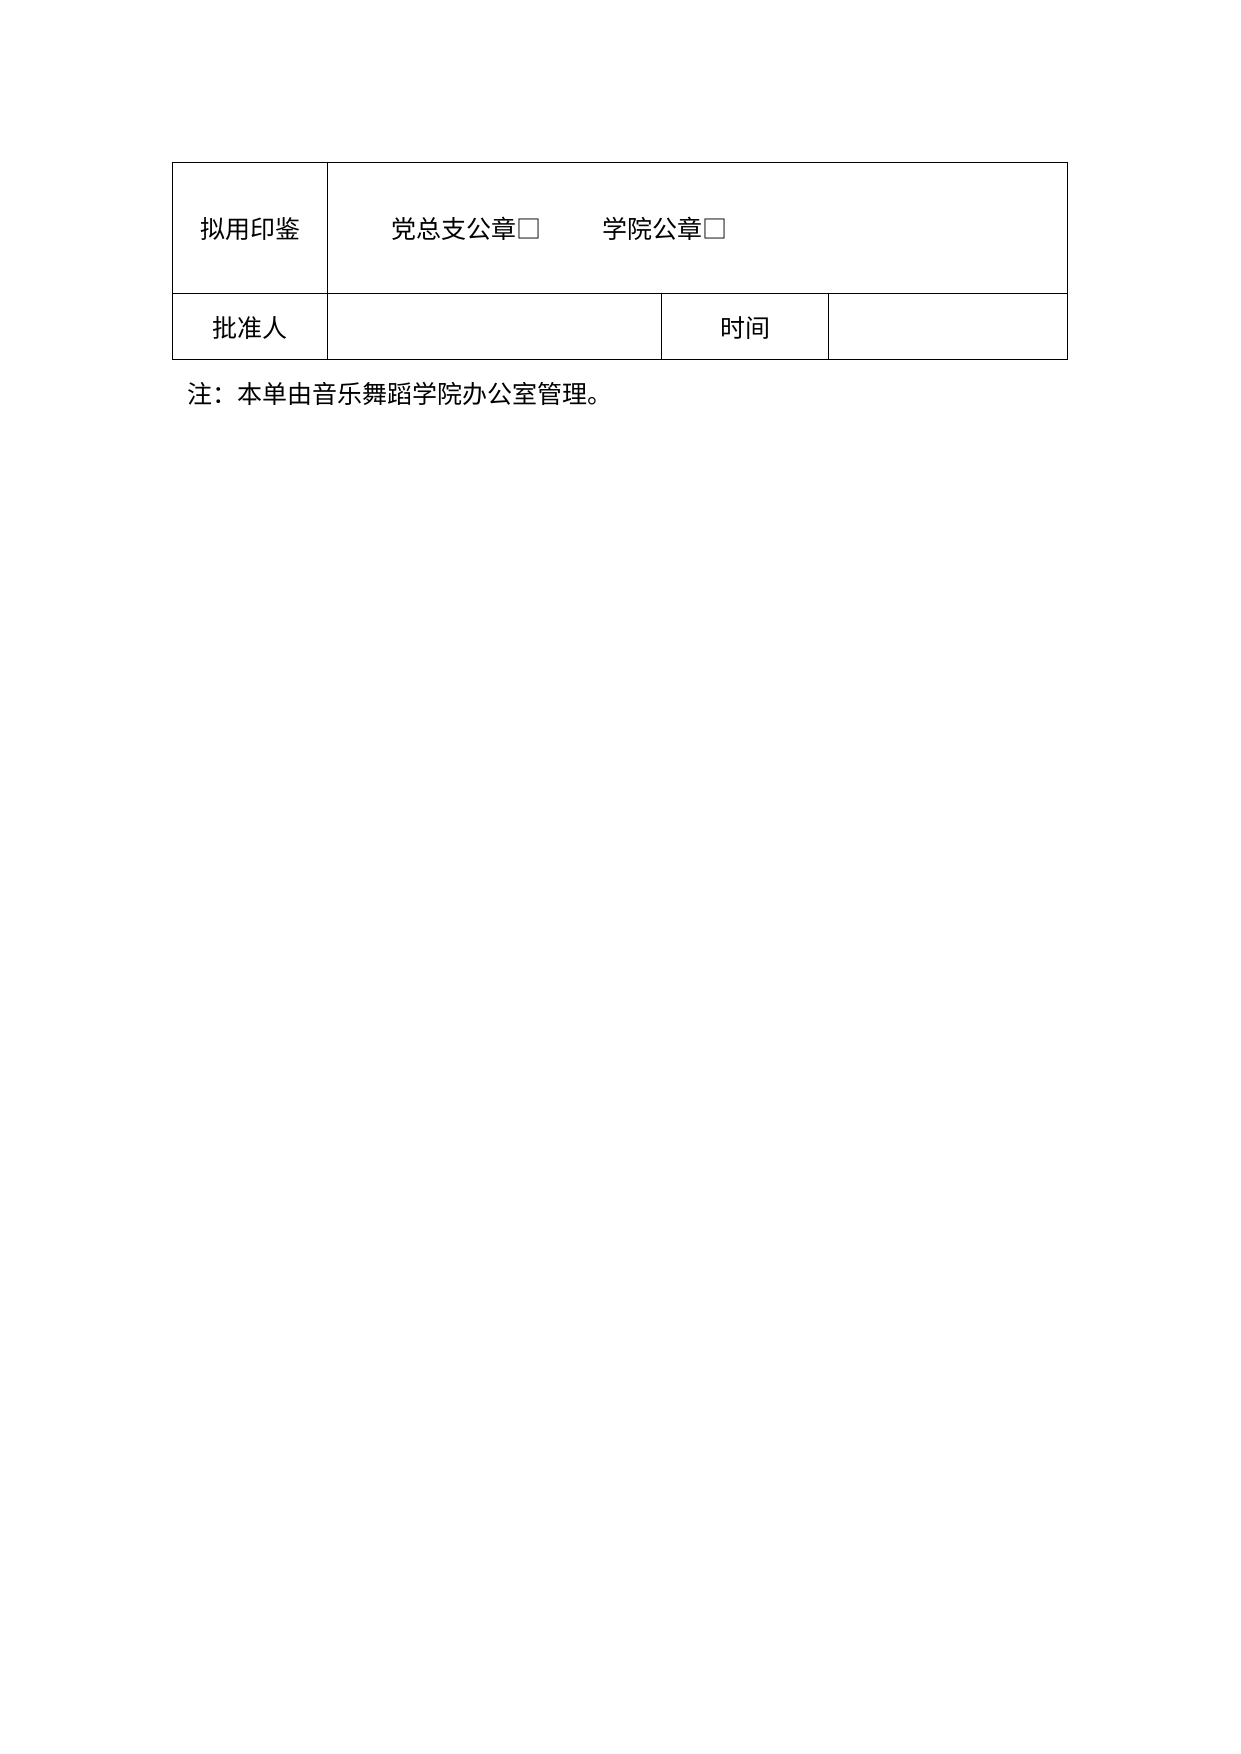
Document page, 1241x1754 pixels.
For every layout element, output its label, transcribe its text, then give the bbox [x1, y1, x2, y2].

table_cell [328, 294, 661, 359]
text 注：本单由音乐舞蹈学院办公室管理。 [187, 360, 1053, 425]
table_cell 批准人 [173, 294, 327, 359]
table_cell [829, 294, 1067, 359]
table_cell 时间 [662, 294, 828, 359]
table_cell 党总支公章□ 学院公章□ [328, 163, 1067, 293]
table_cell 拟用印鉴 [173, 163, 327, 293]
